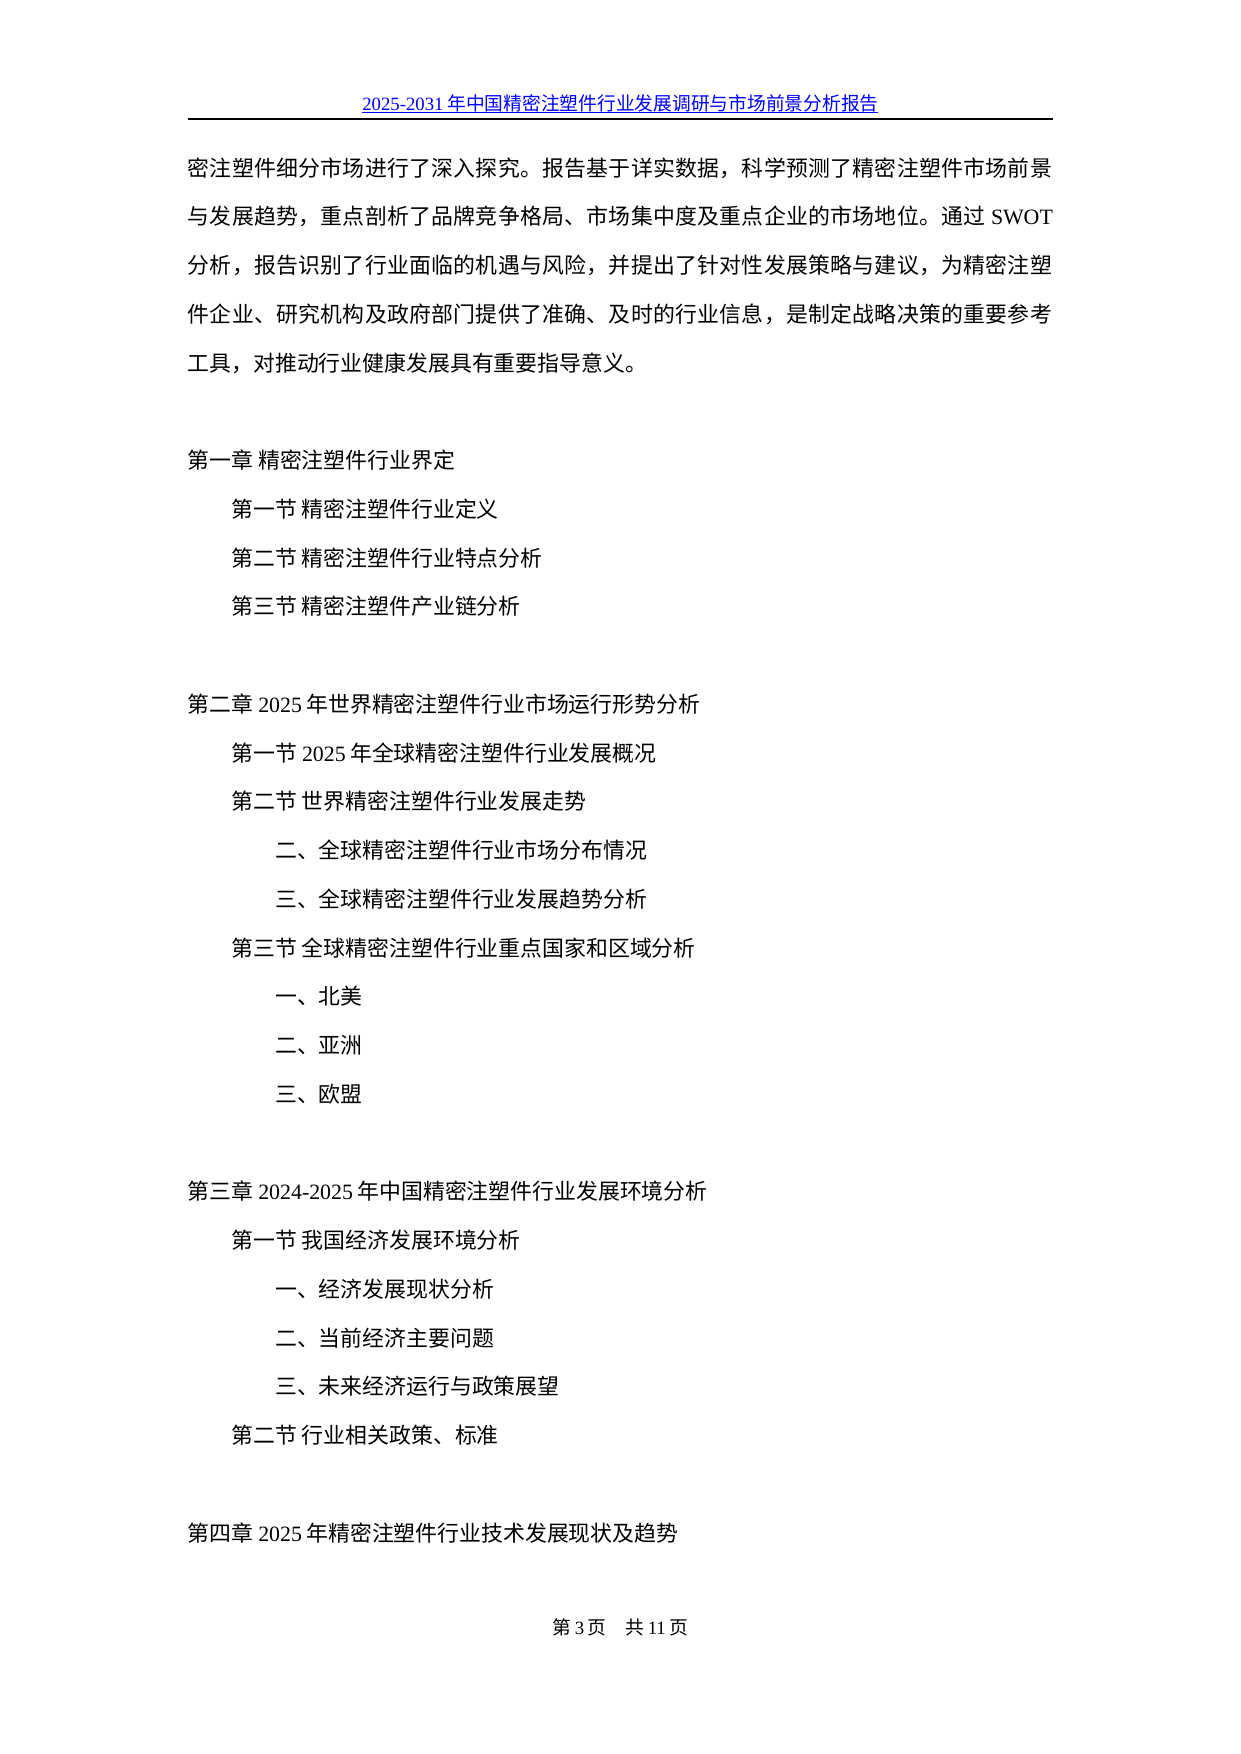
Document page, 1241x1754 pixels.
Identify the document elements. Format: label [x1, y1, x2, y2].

text [187, 150, 1053, 1548]
